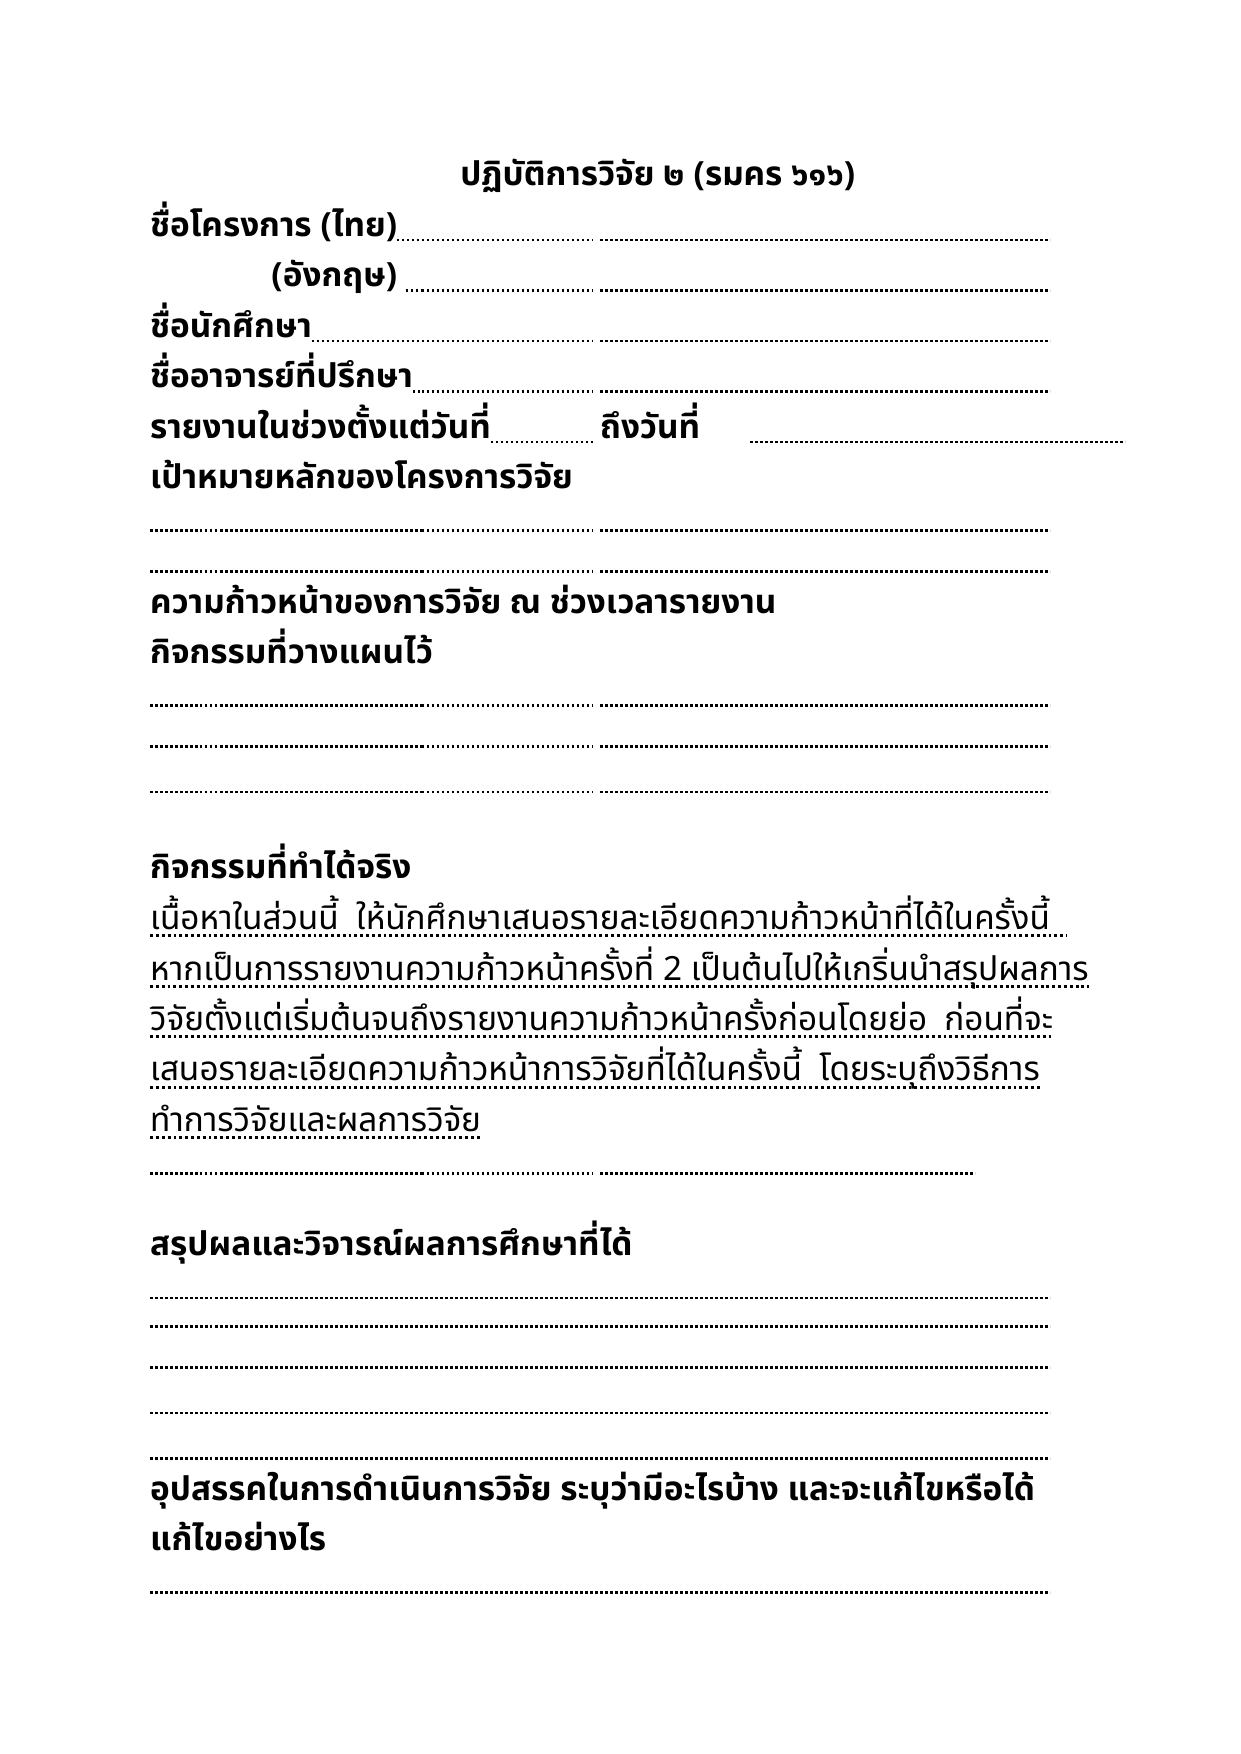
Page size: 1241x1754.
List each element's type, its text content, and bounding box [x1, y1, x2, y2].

text ชื่อโครงการ (ไทย) [150, 201, 1090, 251]
text เป้าหมายหลักของโครงการวิจัย [150, 453, 1090, 503]
text ความก้าวหน้าของการวิจัย ณ ช่วงเวลารายงาน [150, 578, 1090, 628]
text ชื่ออาจารย์ที่ปรึกษา [150, 352, 1090, 403]
text รายงานในช่วงตั้งแต่วันที่ ถึงวันที่ [150, 403, 1090, 453]
text กิจกรรมที่วางแผนไว้ [150, 628, 1090, 678]
text เนื้อหาในส่วนนี้ ให้นักศึกษาเสนอรายละเอียดความก้าวหน้าที่ได้ในครั้งนี้ หากเป็นการรายงานความก้าวหน้าครั้งที่ 2 เป็นต้นไปให้เกริ่นนำสรุปผลการวิจัยตั้งแต่เริ่มต้นจนถึงรายงานความก้าวหน้าครั้งก่อนโดยย่อ ก่อนที่จะเสนอรายละเอียดความก้าวหน้าการวิจัยที่ได้ในครั้งนี้ โดยระบุถึงวิธีการทำการวิจัยและผลการวิจัย [150, 894, 1090, 1146]
text กิจกรรมที่ทำได้จริง [150, 843, 1090, 894]
text (อังกฤษ) [150, 251, 1090, 302]
text สรุปผลและวิจารณ์ผลการศึกษาที่ได้ [150, 1220, 1090, 1271]
text อุปสรรคในการดำเนินการวิจัย ระบุว่ามีอะไรบ้าง และจะแก้ไขหรือได้แก้ไขอย่างไร [150, 1464, 1090, 1565]
text ชื่อนักศึกษา [150, 302, 1090, 352]
text ปฏิบัติการวิจัย ๒ (รมคร ๖๑๖) [225, 150, 1090, 201]
